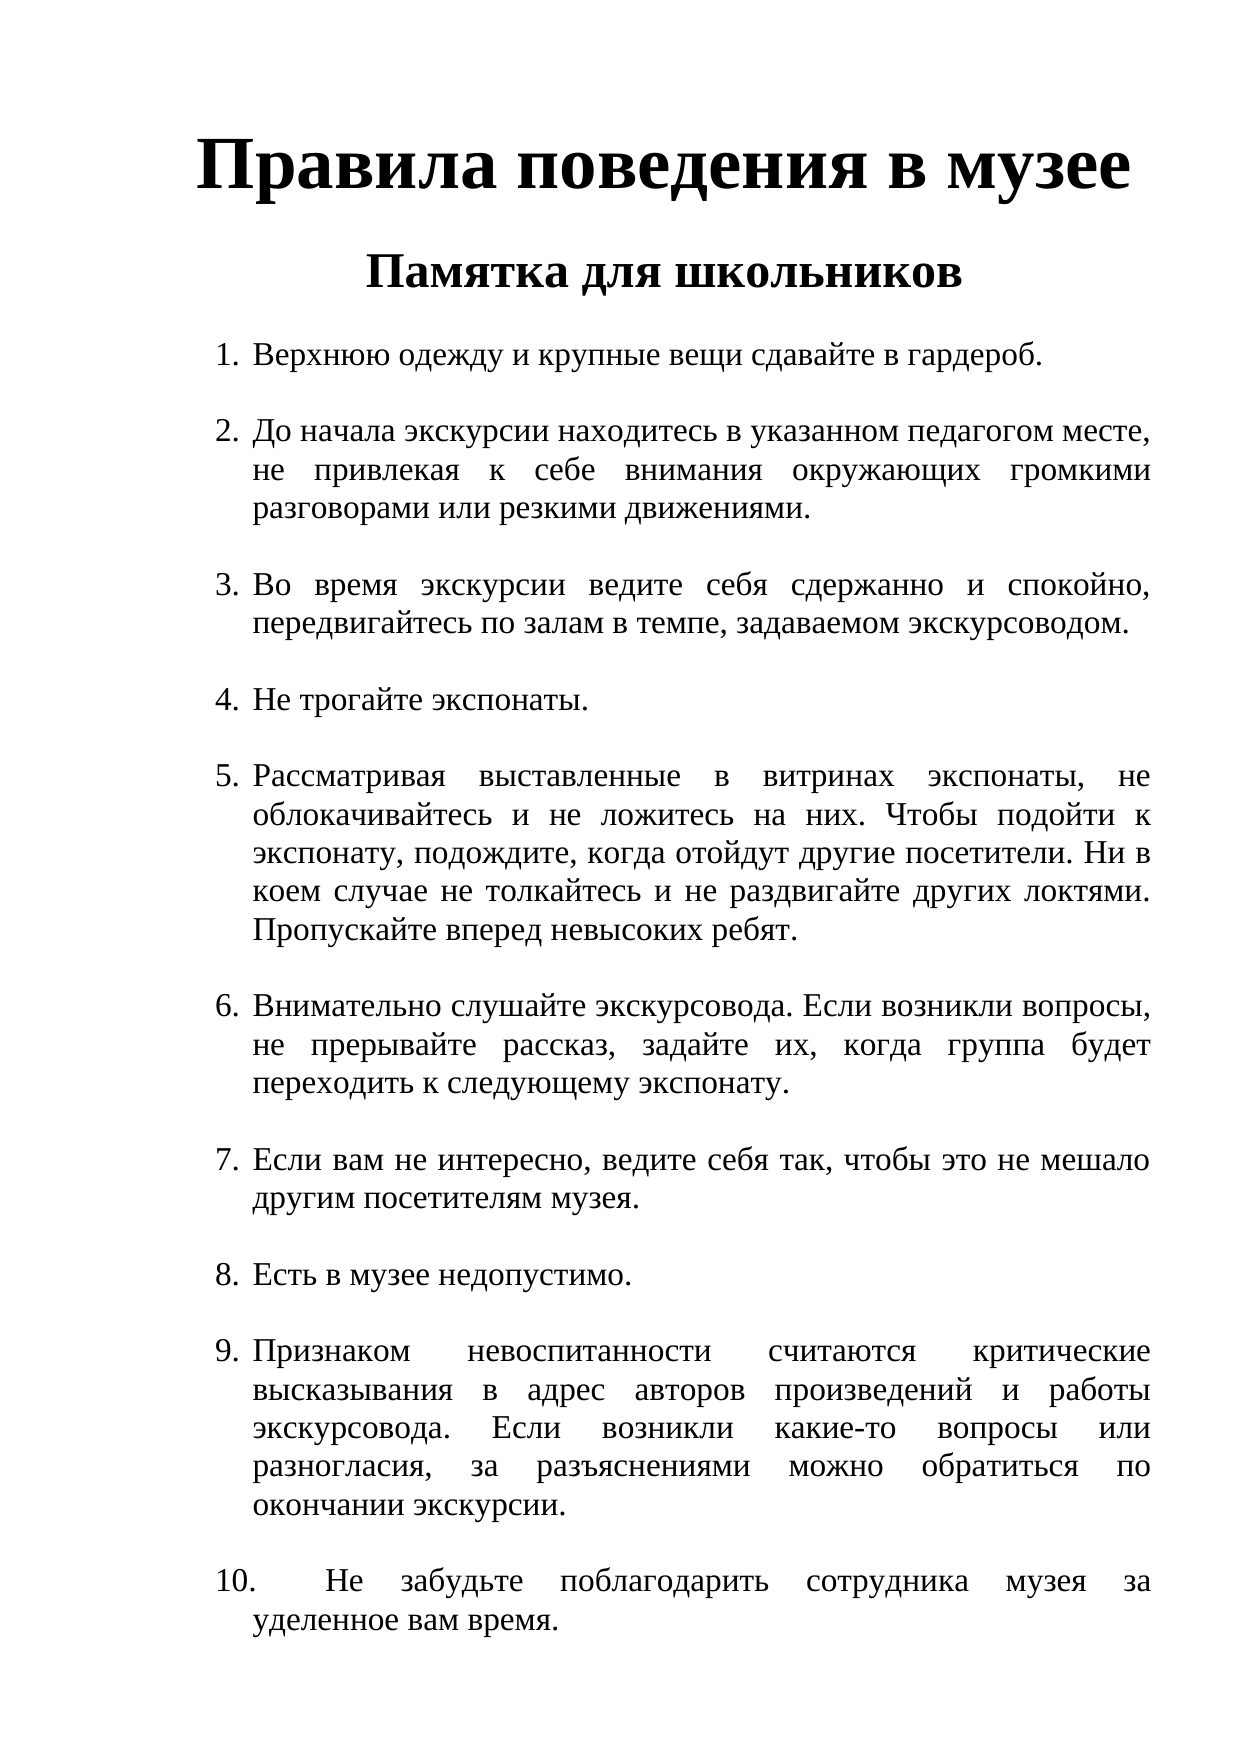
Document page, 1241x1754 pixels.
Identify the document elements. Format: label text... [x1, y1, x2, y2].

list Не трогайте экспонаты. [215, 679, 1152, 717]
list Не забудьте поблагодарить сотрудника музея за уделенное вам время. [215, 1560, 1152, 1637]
text Правила поведения в музее [177, 118, 1152, 204]
list Признаком невоспитанности считаются критические высказывания в адрес авторов произведений и работы экскурсовода. Если возникли какие-то вопросы или разногласия, за разъяснениями можно обратиться по окончании экскурсии. [215, 1330, 1152, 1522]
list Верхнюю одежду и крупные вещи сдавайте в гардероб. [215, 334, 1152, 372]
list До начала экскурсии находитесь в указанном педагогом месте, не привлекая к себе внимания окружающих громкими разговорами или резкими движениями. [215, 410, 1152, 525]
list Рассматривая выставленные в витринах экспонаты, не облокачивайтесь и не ложитесь на них. Чтобы подойти к экспонату, подождите, когда отойдут другие посетители. Ни в коем случае не толкайтесь и не раздвигайте других локтями. Пропускайте вперед невысоких ребят. [215, 755, 1152, 947]
list Внимательно слушайте экскурсовода. Если возникли вопросы, не прерывайте рассказ, задайте их, когда группа будет переходить к следующему экспонату. [215, 985, 1152, 1100]
list Во время экскурсии ведите себя сдержанно и спокойно, передвигайтесь по залам в темпе, задаваемом экскурсоводом. [215, 564, 1152, 640]
list Есть в музее недопустимо. [215, 1254, 1152, 1292]
list Если вам не интересно, ведите себя так, чтобы это не мешало другим посетителям музея. [215, 1139, 1152, 1215]
text Памятка для школьников [177, 240, 1152, 298]
